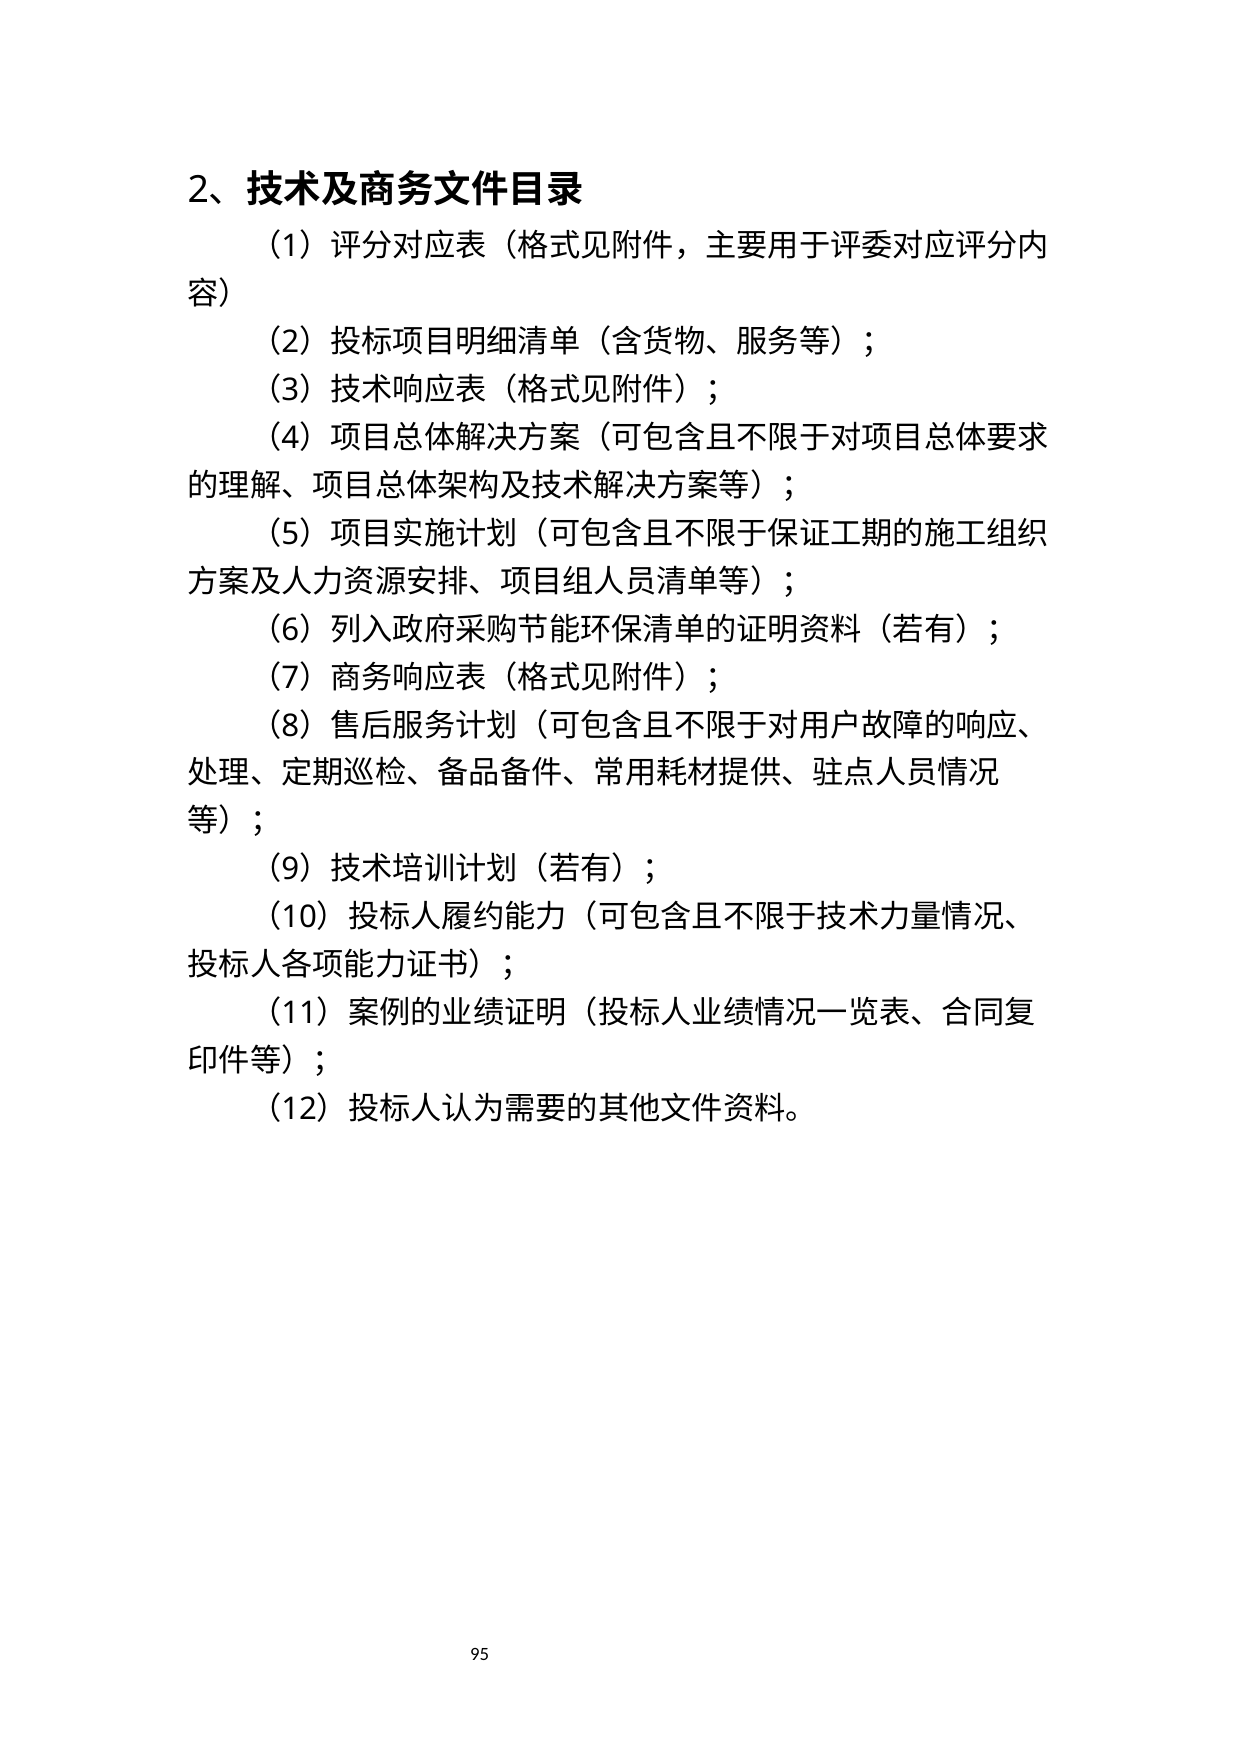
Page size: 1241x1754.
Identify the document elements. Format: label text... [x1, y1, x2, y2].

text （4）项目总体解决方案（可包含且不限于对项目总体要求的理解、项目总体架构及技术解决方案等）； [187, 410, 1053, 506]
text （3）技术响应表（格式见附件）； [187, 362, 1053, 410]
text （1）评分对应表（格式见附件，主要用于评委对应评分内容） [187, 218, 1053, 314]
text （2）投标项目明细清单（含货物、服务等）； [187, 314, 1053, 362]
text 2、技术及商务文件目录 [187, 159, 1053, 213]
text （10）投标人履约能力（可包含且不限于技术力量情况、投标人各项能力证书）； [187, 889, 1053, 985]
text （5）项目实施计划（可包含且不限于保证工期的施工组织方案及人力资源安排、项目组人员清单等）； [187, 506, 1053, 602]
text （7）商务响应表（格式见附件）； [187, 650, 1053, 698]
text （11）案例的业绩证明（投标人业绩情况一览表、合同复印件等）； [187, 985, 1053, 1081]
text （12）投标人认为需要的其他文件资料。 [187, 1081, 1053, 1129]
text （6）列入政府采购节能环保清单的证明资料（若有）； [187, 602, 1053, 650]
text （9）技术培训计划（若有）； [187, 841, 1053, 889]
text （8）售后服务计划（可包含且不限于对用户故障的响应、处理、定期巡检、备品备件、常用耗材提供、驻点人员情况等）； [187, 698, 1053, 841]
